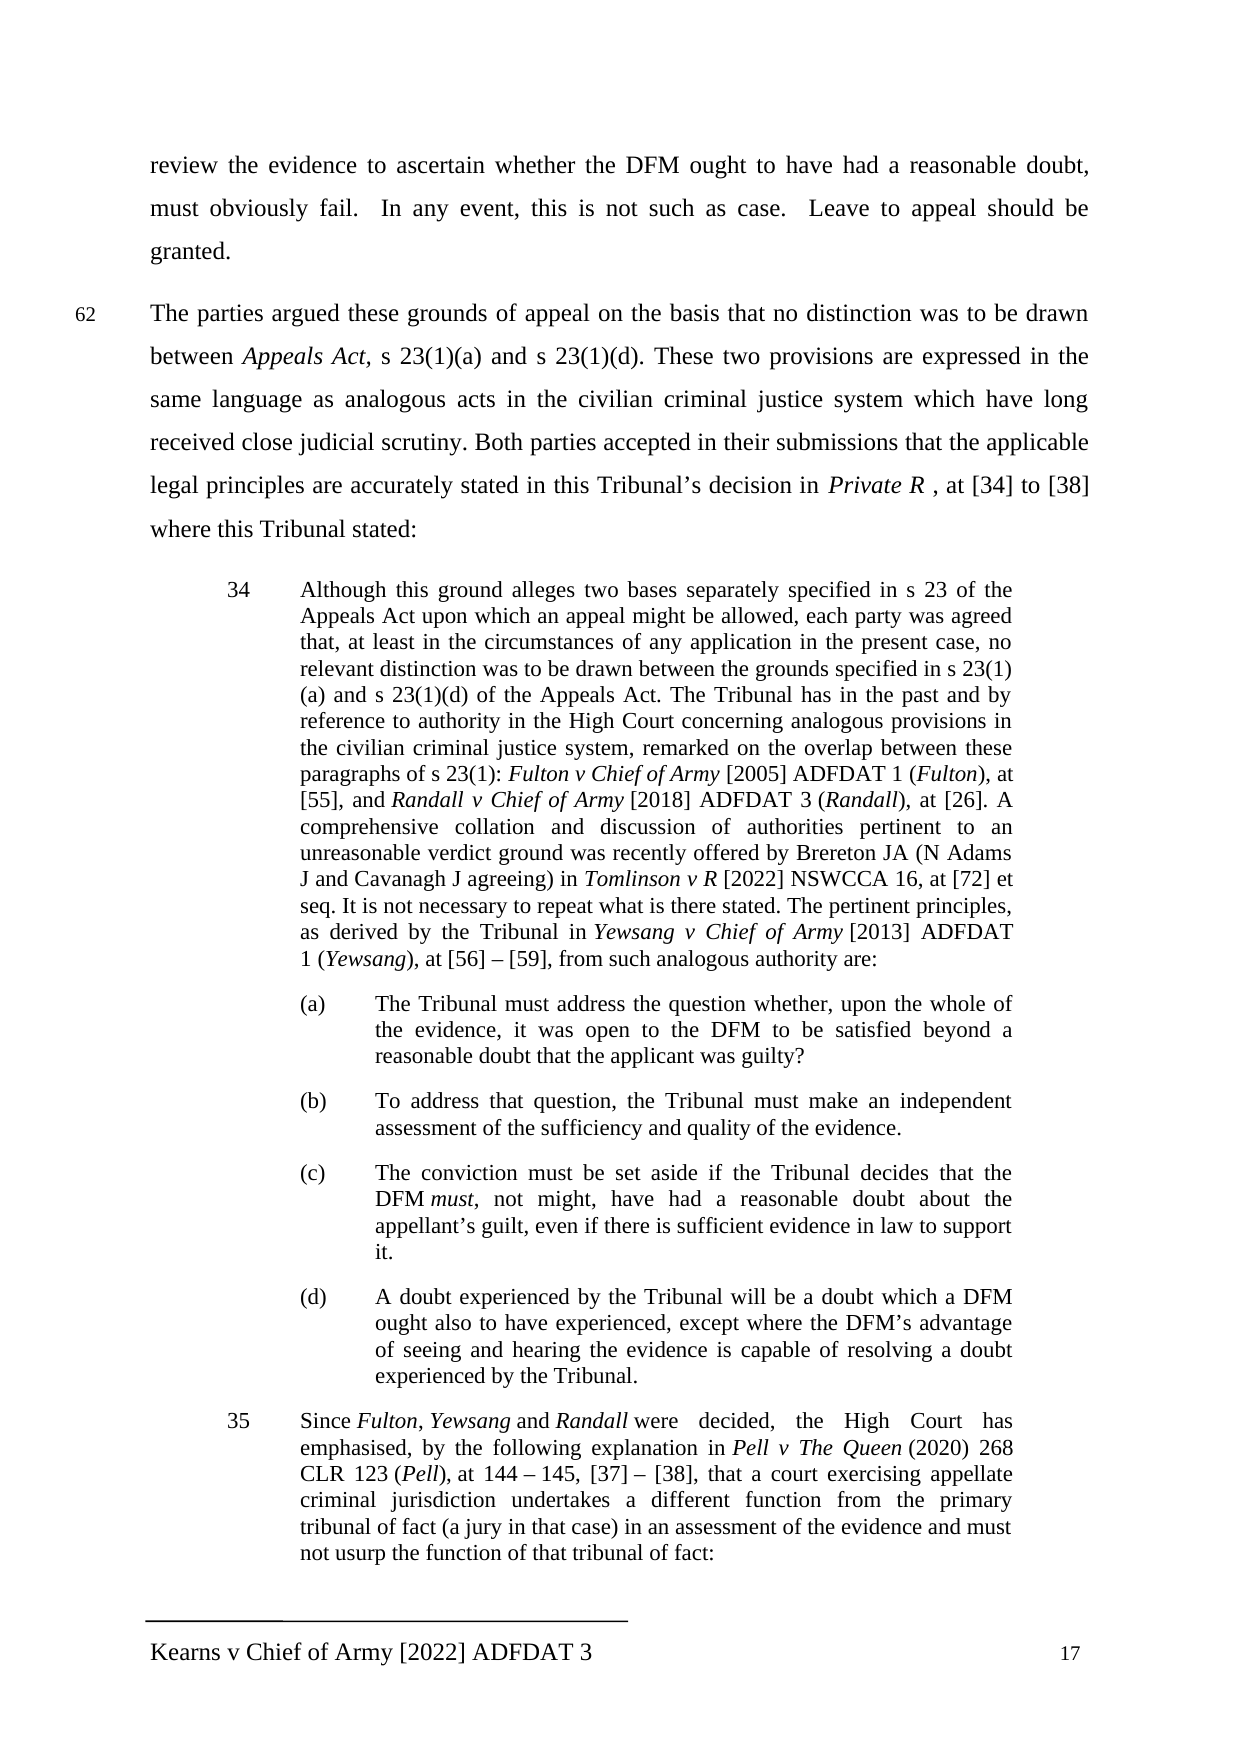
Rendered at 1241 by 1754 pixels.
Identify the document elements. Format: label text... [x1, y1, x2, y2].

text The parties argued these grounds of appeal on the basis that no distinction was to be drawn between Appeals Act, s 23(1)(a) and s 23(1)(d). These two provisions are expressed in the same language as analogous acts in the civilian criminal justice system which have long received close judicial scrutiny. Both parties accepted in their submissions that the applicable legal principles are accurately stated in this Tribunal’s decision in Private R , at [34] to [38] where this Tribunal stated: [75, 298, 1090, 542]
text 35 Since Fulton, Yewsang and Randall were decided, the High Court has emphasised, by the following explanation in Pell v The Queen (2020) 268 CLR 123 (Pell), at 144 – 145, [37] – [38], that a court exercising appellate criminal jurisdiction undertakes a different function from the primary tribunal of fact (a jury in that case) in an assessment of the evidence and must not usurp the function of that tribunal of fact: [227, 1407, 1013, 1565]
text (c) The conviction must be set aside if the Tribunal decides that the DFM must, not might, have had a reasonable doubt about the appellant’s guilt, even if there is sufficient evidence in law to support it. [300, 1159, 1013, 1264]
text (a) The Tribunal must address the question whether, upon the whole of the evidence, it was open to the DFM to be satisfied beyond a reasonable doubt that the applicant was guilty? [300, 990, 1013, 1069]
text (d) A doubt experienced by the Tribunal will be a doubt which a DFM ought also to have experienced, except where the DFM’s advantage of seeing and hearing the evidence is capable of resolving a doubt experienced by the Tribunal. [300, 1283, 1013, 1388]
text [75, 150, 1090, 265]
text (b) To address that question, the Tribunal must make an independent assessment of the sufficiency and quality of the evidence. [300, 1087, 1013, 1140]
text 34 Although this ground alleges two bases separately specified in s 23 of the Appeals Act upon which an appeal might be allowed, each party was agreed that, at least in the circumstances of any application in the present case, no relevant distinction was to be drawn between the grounds specified in s 23(1)(a) and s 23(1)(d) of the Appeals Act. The Tribunal has in the past and by reference to authority in the High Court concerning analogous provisions in the civilian criminal justice system, remarked on the overlap between these paragraphs of s 23(1): Fulton v Chief of Army [2005] ADFDAT 1 (Fulton), at [55], and Randall v Chief of Army [2018] ADFDAT 3 (Randall), at [26]. A comprehensive collation and discussion of authorities pertinent to an unreasonable verdict ground was recently offered by Brereton JA (N Adams J and Cavanagh J agreeing) in Tomlinson v R [2022] NSWCCA 16, at [72] et seq. It is not necessary to repeat what is there stated. The pertinent principles, as derived by the Tribunal in Yewsang v Chief of Army [2013] ADFDAT 1 (Yewsang), at [56] – [59], from such analogous authority are: [227, 576, 1013, 971]
